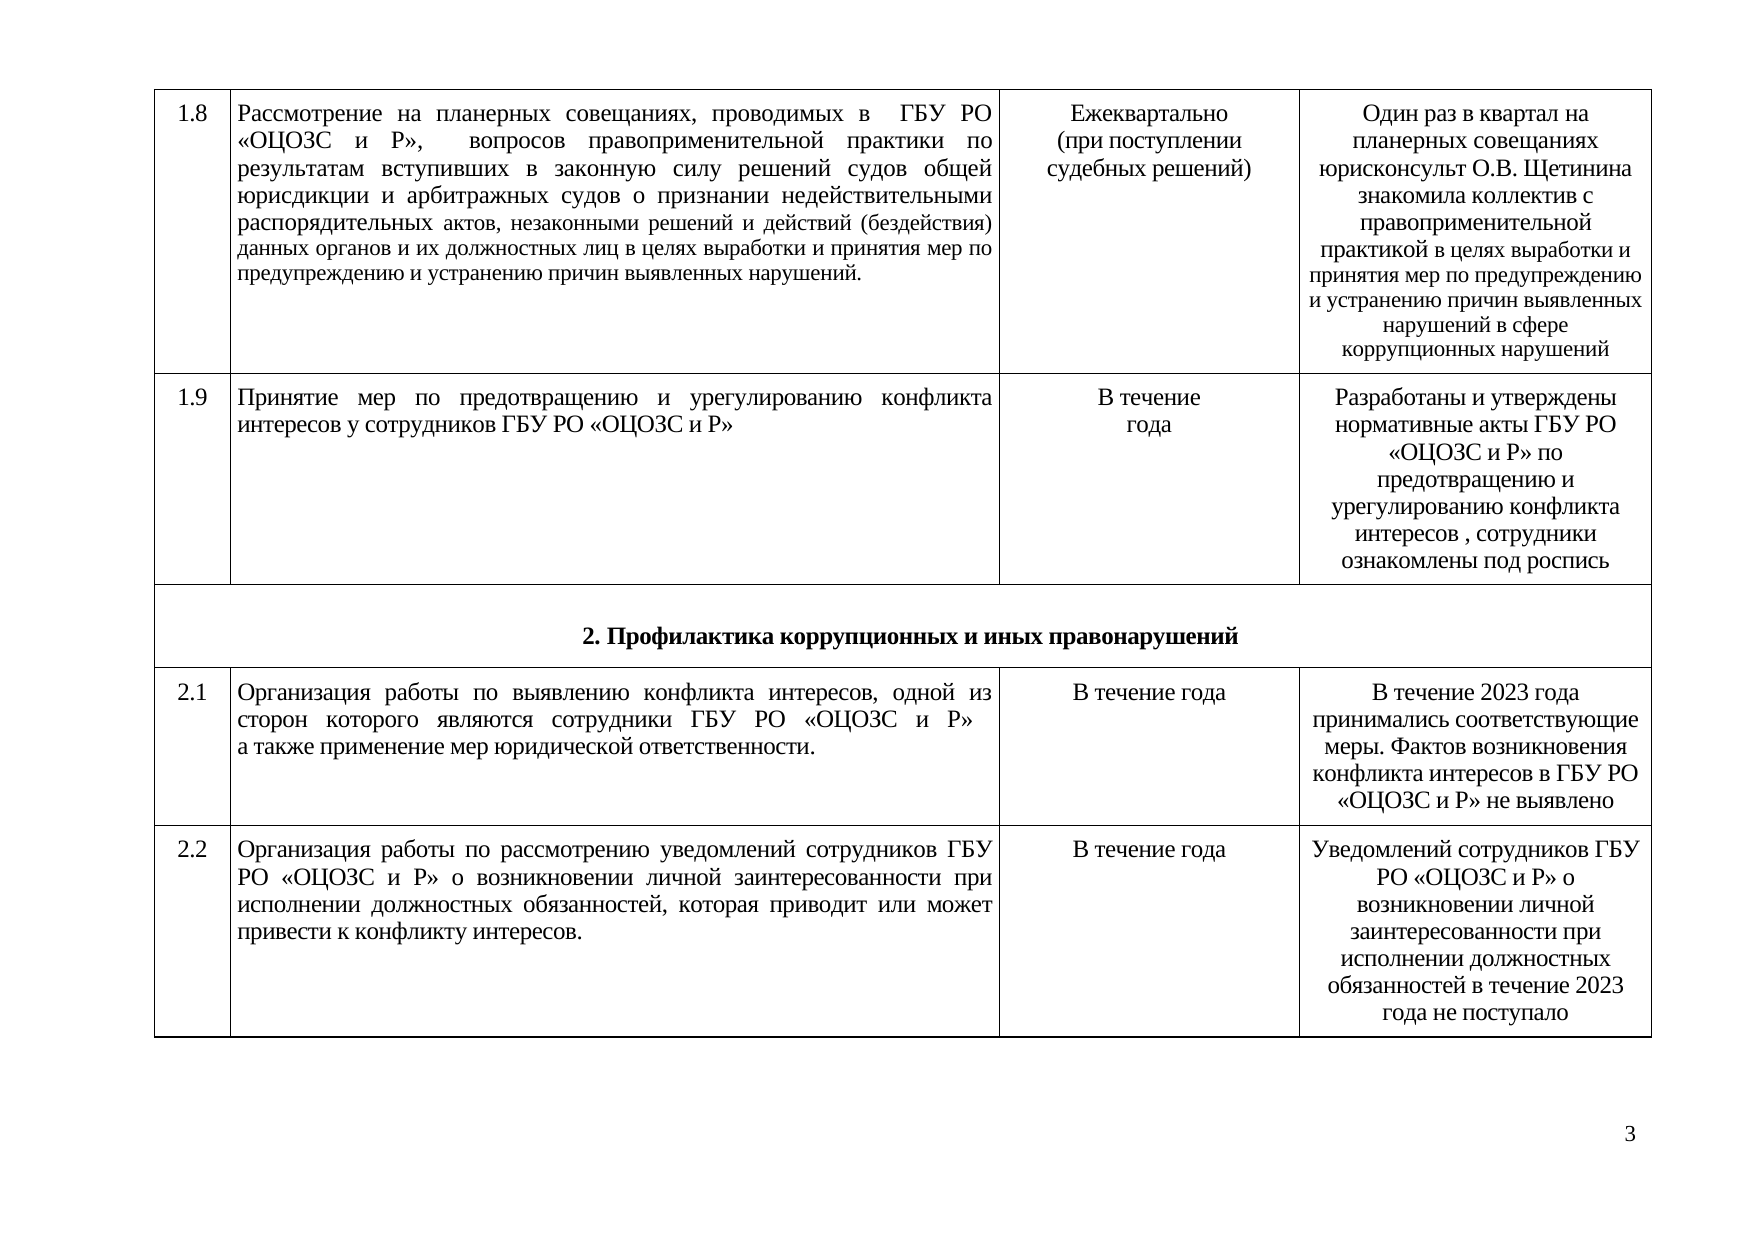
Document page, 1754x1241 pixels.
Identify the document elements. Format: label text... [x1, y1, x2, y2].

table_cell Разработаны и утверждены нормативные акты ГБУ РО «ОЦОЗС и Р» по предотвращению и урегулированию конфликта интересов , сотрудники ознакомлены под роспись [1300, 374, 1651, 584]
table_cell В течение года [1000, 826, 1299, 1036]
table_cell Ежеквартально (при поступлении судебных решений) [1000, 90, 1299, 372]
table_cell В течение года [1000, 374, 1299, 584]
table_cell 1.8 [155, 90, 230, 372]
table_cell 2.2 [155, 826, 230, 1036]
table_cell Организация работы по выявлению конфликта интересов, одной из сторон которого являются сотрудники ГБУ РО «ОЦОЗС и Р» а также применение мер юридической ответственности. [231, 668, 999, 824]
table_cell В течение 2023 года принимались соответствующие меры. Фактов возникновения конфликта интересов в ГБУ РО «ОЦОЗС и Р» не выявлено [1300, 668, 1651, 824]
table_cell 2.1 [155, 668, 230, 824]
table_cell 1.9 [155, 374, 230, 584]
table_cell 2. Профилактика коррупционных и иных правонарушений [155, 585, 1651, 667]
table_cell Организация работы по рассмотрению уведомлений сотрудников ГБУ РО «ОЦОЗС и Р» о возникновении личной заинтересованности при исполнении должностных обязанностей, которая приводит или может привести к конфликту интересов. [231, 826, 999, 1036]
table_cell Принятие мер по предотвращению и урегулированию конфликта интересов у сотрудников ГБУ РО «ОЦОЗС и Р» [231, 374, 999, 584]
table_cell Один раз в квартал на планерных совещаниях юрисконсульт О.В. Щетинина знакомила коллектив с правоприменительной практикой в целях выработки и принятия мер по предупреждению и устранению причин выявленных нарушений в сфере коррупционных нарушений [1300, 90, 1651, 372]
table_cell Рассмотрение на планерных совещаниях, проводимых в ГБУ РО «ОЦОЗС и Р», вопросов правоприменительной практики по результатам вступивших в законную силу решений судов общей юрисдикции и арбитражных судов о признании недействительными распорядительных актов, незаконными решений и действий (бездействия) данных органов и их должностных лиц в целях выработки и принятия мер по предупреждению и устранению причин выявленных нарушений. [231, 90, 999, 372]
table_cell Уведомлений сотрудников ГБУ РО «ОЦОЗС и Р» о возникновении личной заинтересованности при исполнении должностных обязанностей в течение 2023 года не поступало [1300, 826, 1651, 1036]
table_cell В течение года [1000, 668, 1299, 824]
